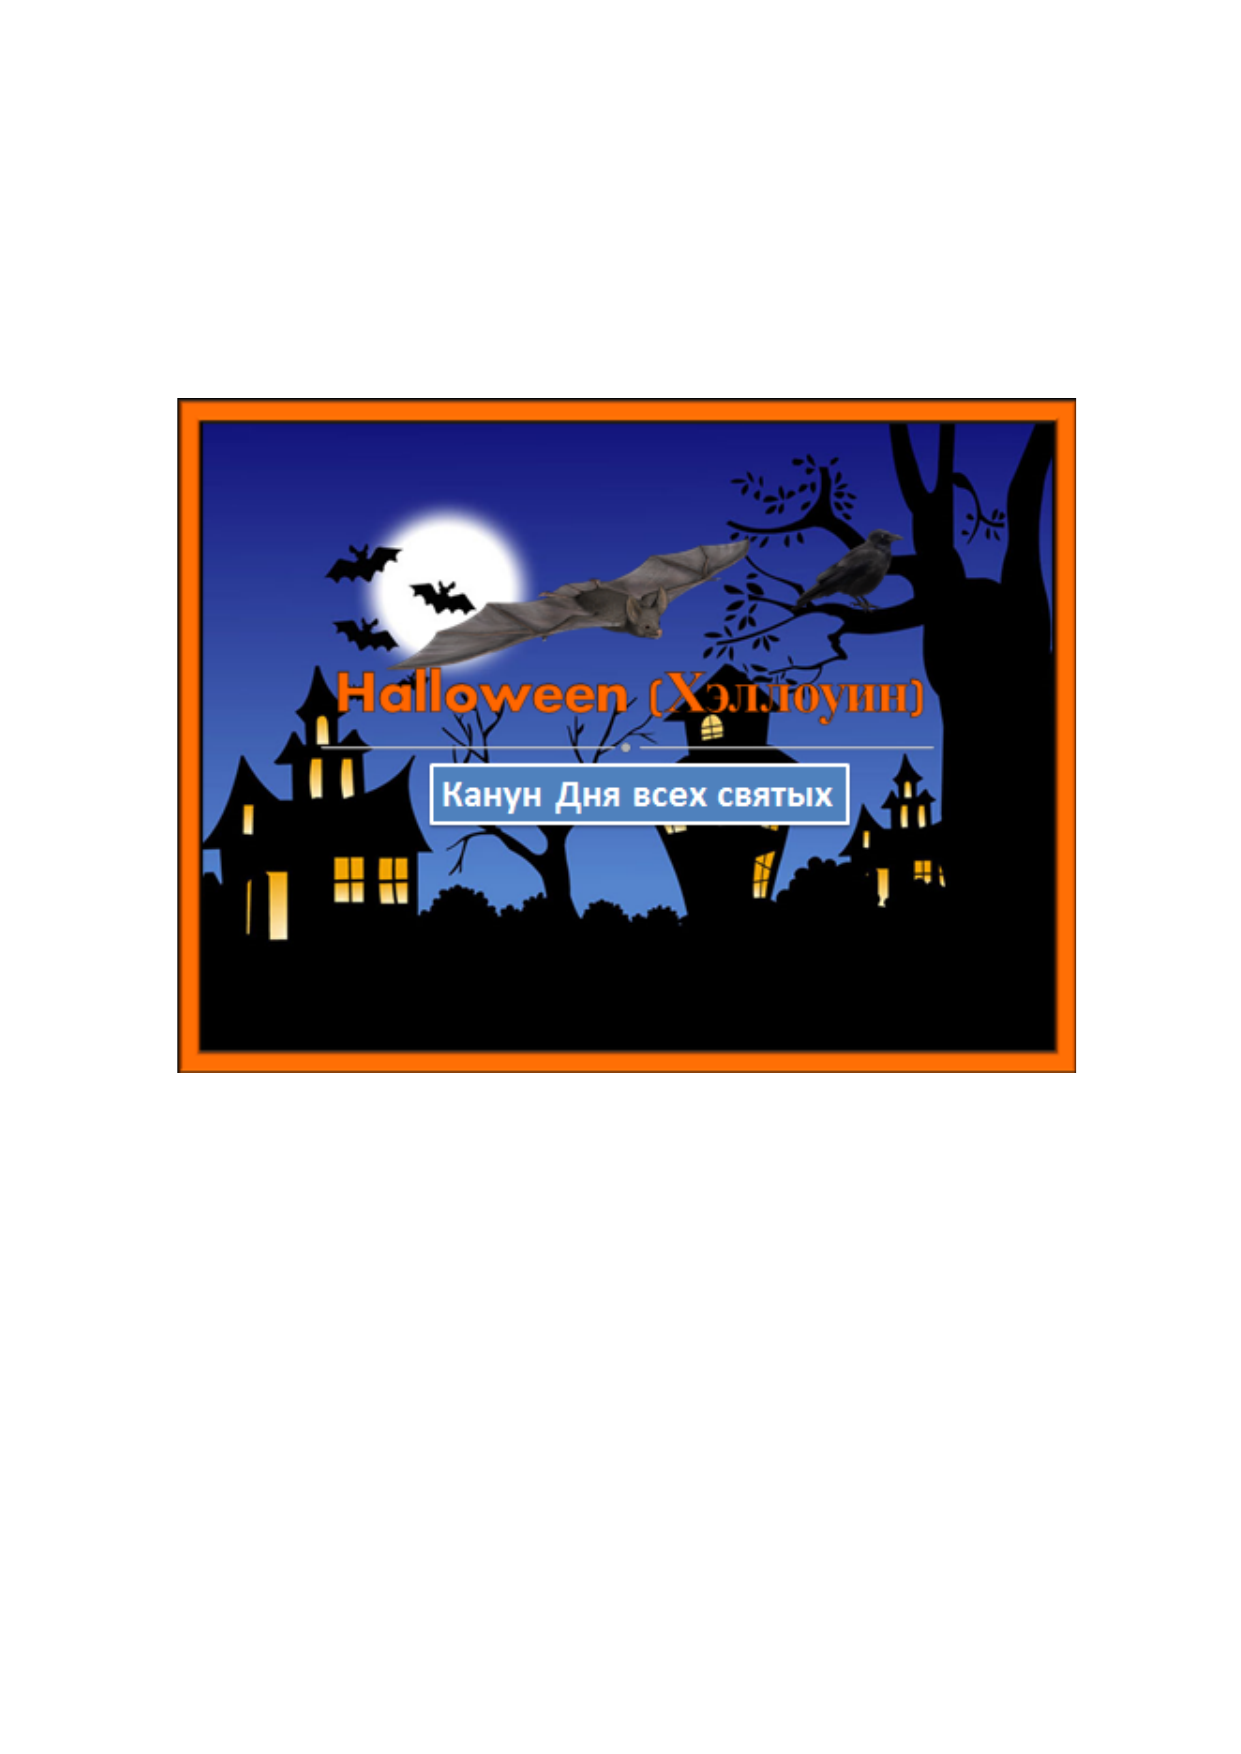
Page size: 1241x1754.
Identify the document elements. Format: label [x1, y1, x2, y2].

picture [177, 398, 1077, 1073]
